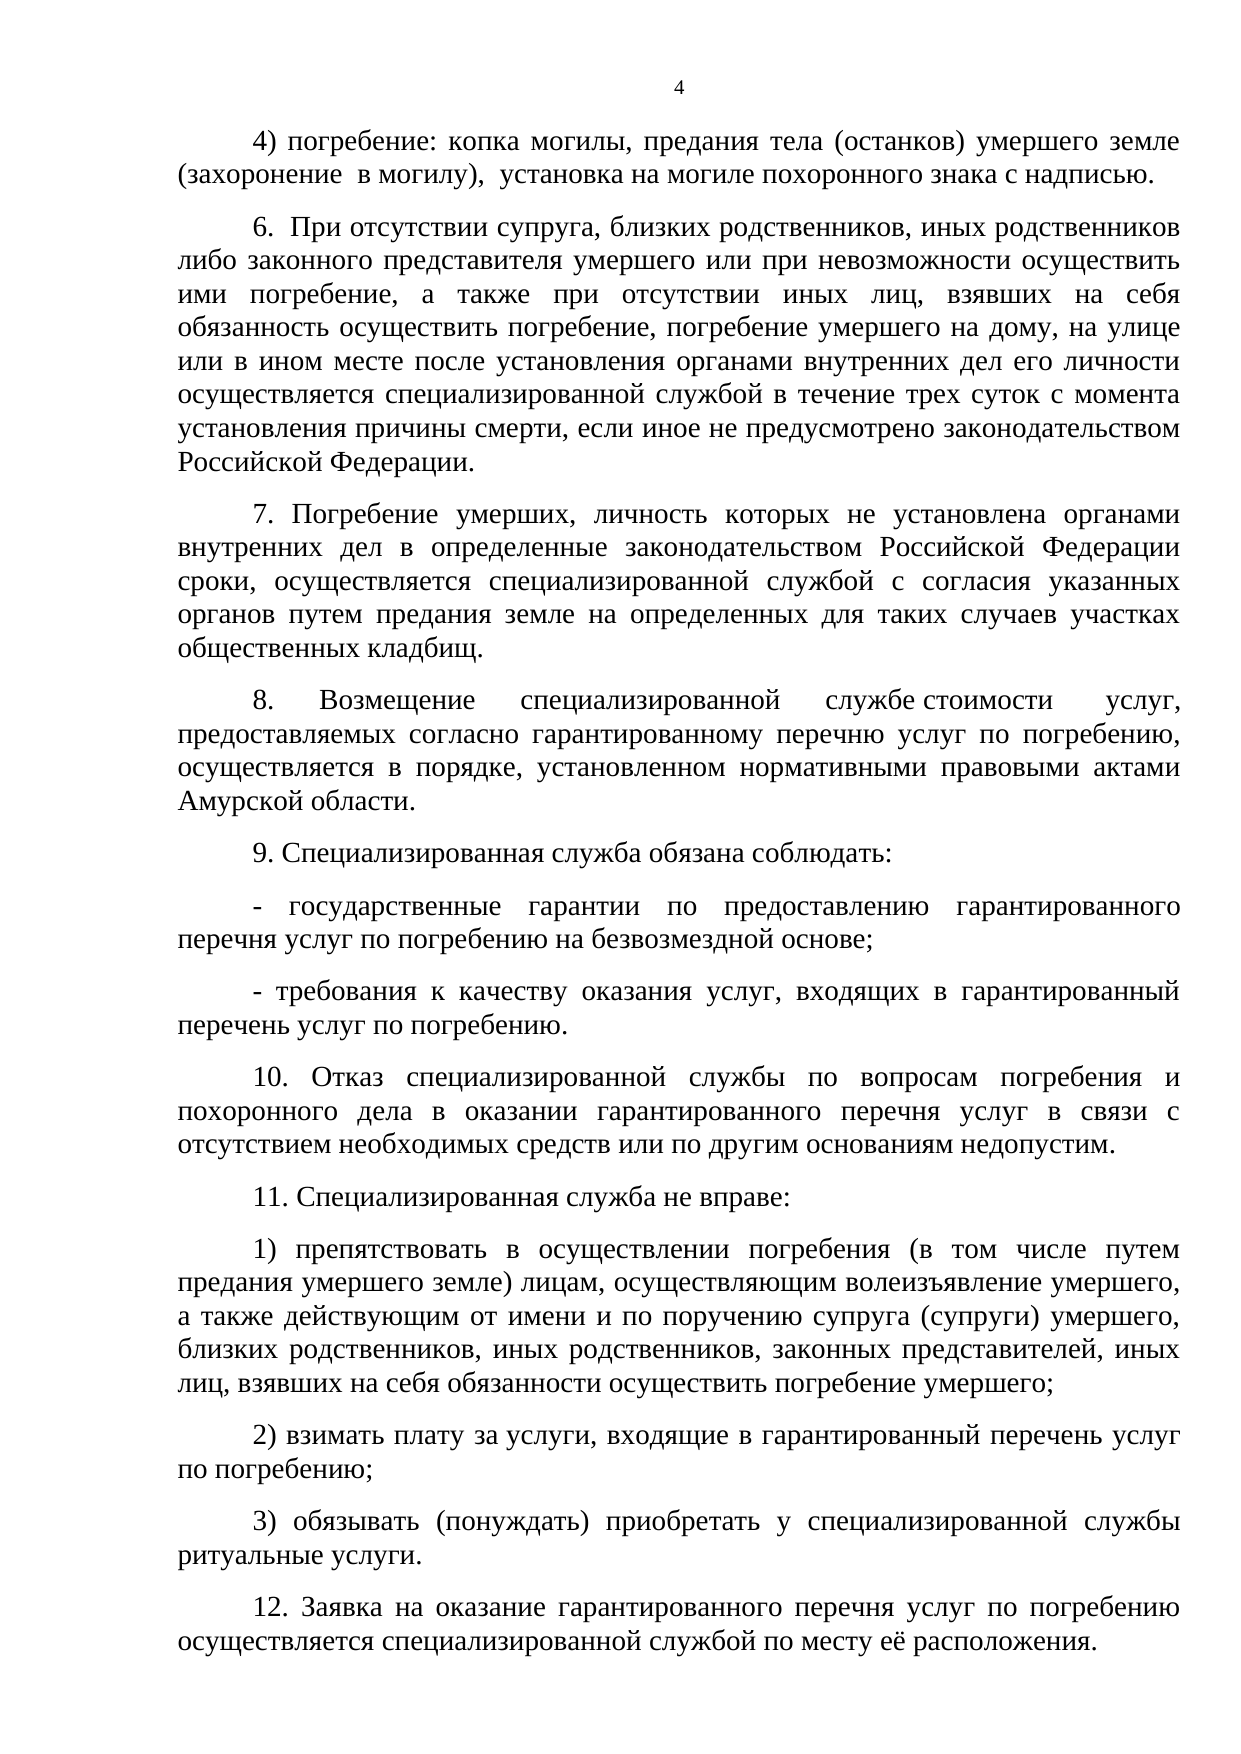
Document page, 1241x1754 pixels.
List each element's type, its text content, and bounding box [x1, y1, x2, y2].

text 11. Специализированная служба не вправе: [177, 1179, 1181, 1212]
text - государственные гарантии по предоставлению гарантированного перечня услуг по погребению на безвозмездной основе; [177, 888, 1181, 955]
text 9. Специализированная служба обязана соблюдать: [177, 835, 1181, 869]
text 7. Погребение умерших, личность которых не установлена органами внутренних дел в определенные законодательством Российской Федерации сроки, осуществляется специализированной службой с согласия указанных органов путем предания земле на определенных для таких случаев участках общественных кладбищ. [177, 496, 1181, 664]
text 2) взимать плату за услуги, входящие в гарантированный перечень услуг по погребению; [177, 1417, 1181, 1484]
text 12. Заявка на оказание гарантированного перечня услуг по погребению осуществляется специализированной службой по месту её расположения. [177, 1589, 1181, 1656]
text 6. При отсутствии супруга, близких родственников, иных родственников либо законного представителя умершего или при невозможности осуществить ими погребение, а также при отсутствии иных лиц, взявших на себя обязанность осуществить погребение, погребение умершего на дому, на улице или в ином месте после установления органами внутренних дел его личности осуществляется специализированной службой в течение трех суток с момента установления причины смерти, если иное не предусмотрено законодательством Российской Федерации. [177, 209, 1181, 477]
text 4) погребение: копка могилы, предания тела (останков) умершего земле (захоронение в могилу), установка на могиле похоронного знака с надписью. [177, 123, 1181, 190]
text - требования к качеству оказания услуг, входящих в гарантированный перечень услуг по погребению. [177, 973, 1181, 1041]
text 3) обязывать (понуждать) приобретать у специализированной службы ритуальные услуги. [177, 1503, 1181, 1570]
text 10. Отказ специализированной службы по вопросам погребения и похоронного дела в оказании гарантированного перечня услуг в связи с отсутствием необходимых средств или по другим основаниям недопустим. [177, 1059, 1181, 1160]
text 8. Возмещение специализированной службе стоимости услуг, предоставляемых согласно гарантированному перечню услуг по погребению, осуществляется в порядке, установленном нормативными правовыми актами Амурской области. [177, 682, 1181, 817]
text 1) препятствовать в осуществлении погребения (в том числе путем предания умершего земле) лицам, осуществляющим волеизъявление умершего, а также действующим от имени и по поручению супруга (супруги) умершего, близких родственников, иных родственников, законных представителей, иных лиц, взявших на себя обязанности осуществить погребение умершего; [177, 1231, 1181, 1399]
